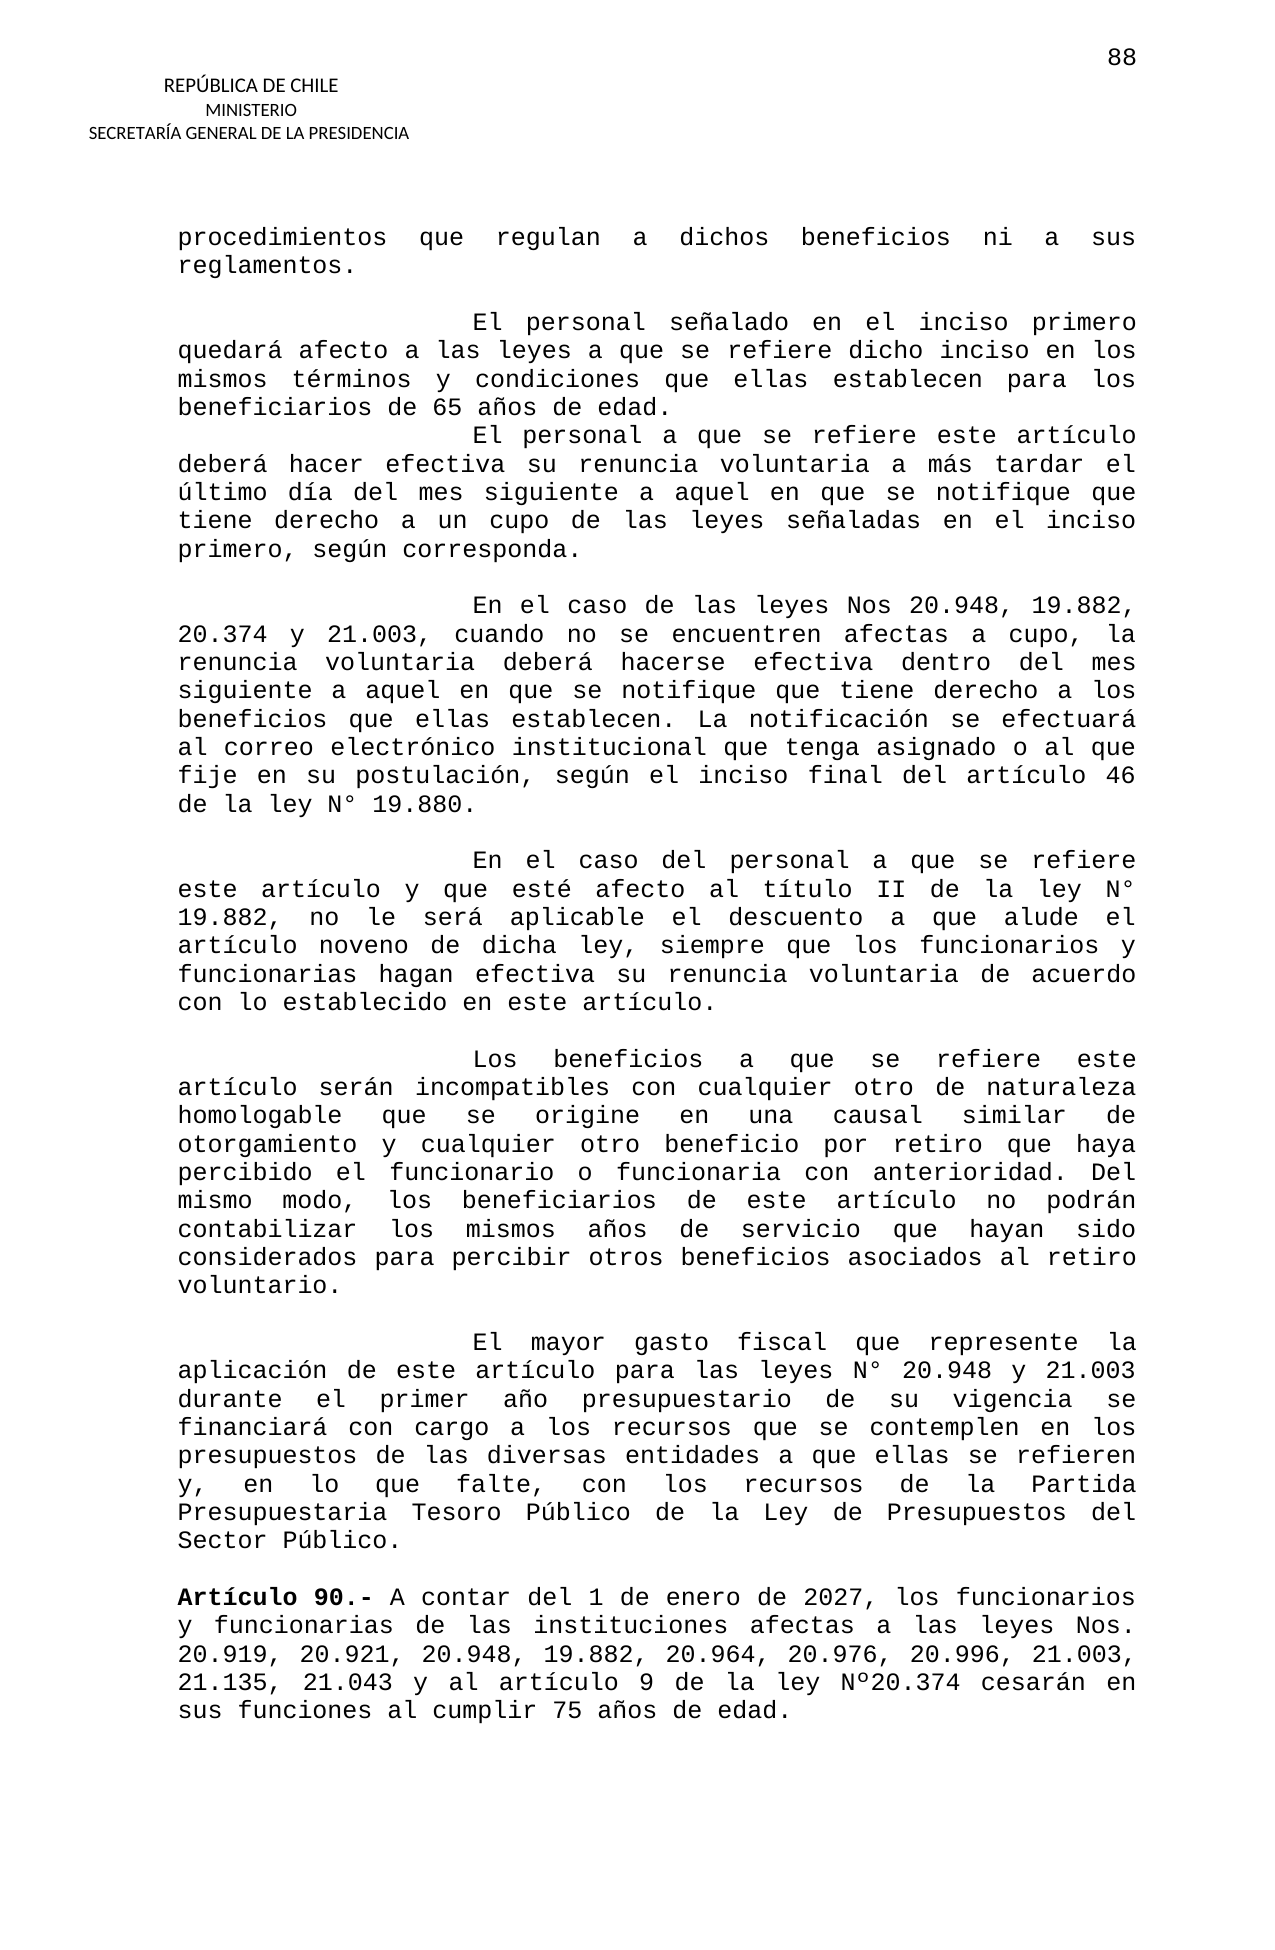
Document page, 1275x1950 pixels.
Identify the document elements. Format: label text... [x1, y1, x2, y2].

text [177, 224, 1137, 281]
text Artículo 90.- A contar del 1 de enero de 2027, los funcionarios y funcionarias de las instituciones afectas a las leyes Nos. 20.919, 20.921, 20.948, 19.882, 20.964, 20.976, 20.996, 21.003, 21.135, 21.043 y al artículo 9 de la ley Nº20.374 cesarán en sus funciones al cumplir 75 años de edad. [177, 1584, 1137, 1726]
text El mayor gasto fiscal que represente la aplicación de este artículo para las leyes N° 20.948 y 21.003 durante el primer año presupuestario de su vigencia se financiará con cargo a los recursos que se contemplen en los presupuestos de las diversas entidades a que ellas se refieren y, en lo que falte, con los recursos de la Partida Presupuestaria Tesoro Público de la Ley de Presupuestos del Sector Público. [177, 1329, 1137, 1556]
text El personal a que se refiere este artículo deberá hacer efectiva su renuncia voluntaria a más tardar el último día del mes siguiente a aquel en que se notifique que tiene derecho a un cupo de las leyes señaladas en el inciso primero, según corresponda. [177, 423, 1137, 564]
text El personal señalado en el inciso primero quedará afecto a las leyes a que se refiere dicho inciso en los mismos términos y condiciones que ellas establecen para los beneficiarios de 65 años de edad. [177, 309, 1137, 423]
text En el caso del personal a que se refiere este artículo y que esté afecto al título II de la ley N° 19.882, no le será aplicable el descuento a que alude el artículo noveno de dicha ley, siempre que los funcionarios y funcionarias hagan efectiva su renuncia voluntaria de acuerdo con lo establecido en este artículo. [177, 848, 1137, 1018]
text Los beneficios a que se refiere este artículo serán incompatibles con cualquier otro de naturaleza homologable que se origine en una causal similar de otorgamiento y cualquier otro beneficio por retiro que haya percibido el funcionario o funcionaria con anterioridad. Del mismo modo, los beneficiarios de este artículo no podrán contabilizar los mismos años de servicio que hayan sido considerados para percibir otros beneficios asociados al retiro voluntario. [177, 1046, 1137, 1301]
text En el caso de las leyes Nos 20.948, 19.882, 20.374 y 21.003, cuando no se encuentren afectas a cupo, la renuncia voluntaria deberá hacerse efectiva dentro del mes siguiente a aquel en que se notifique que tiene derecho a los beneficios que ellas establecen. La notificación se efectuará al correo electrónico institucional que tenga asignado o al que fije en su postulación, según el inciso final del artículo 46 de la ley N° 19.880. [177, 593, 1137, 819]
